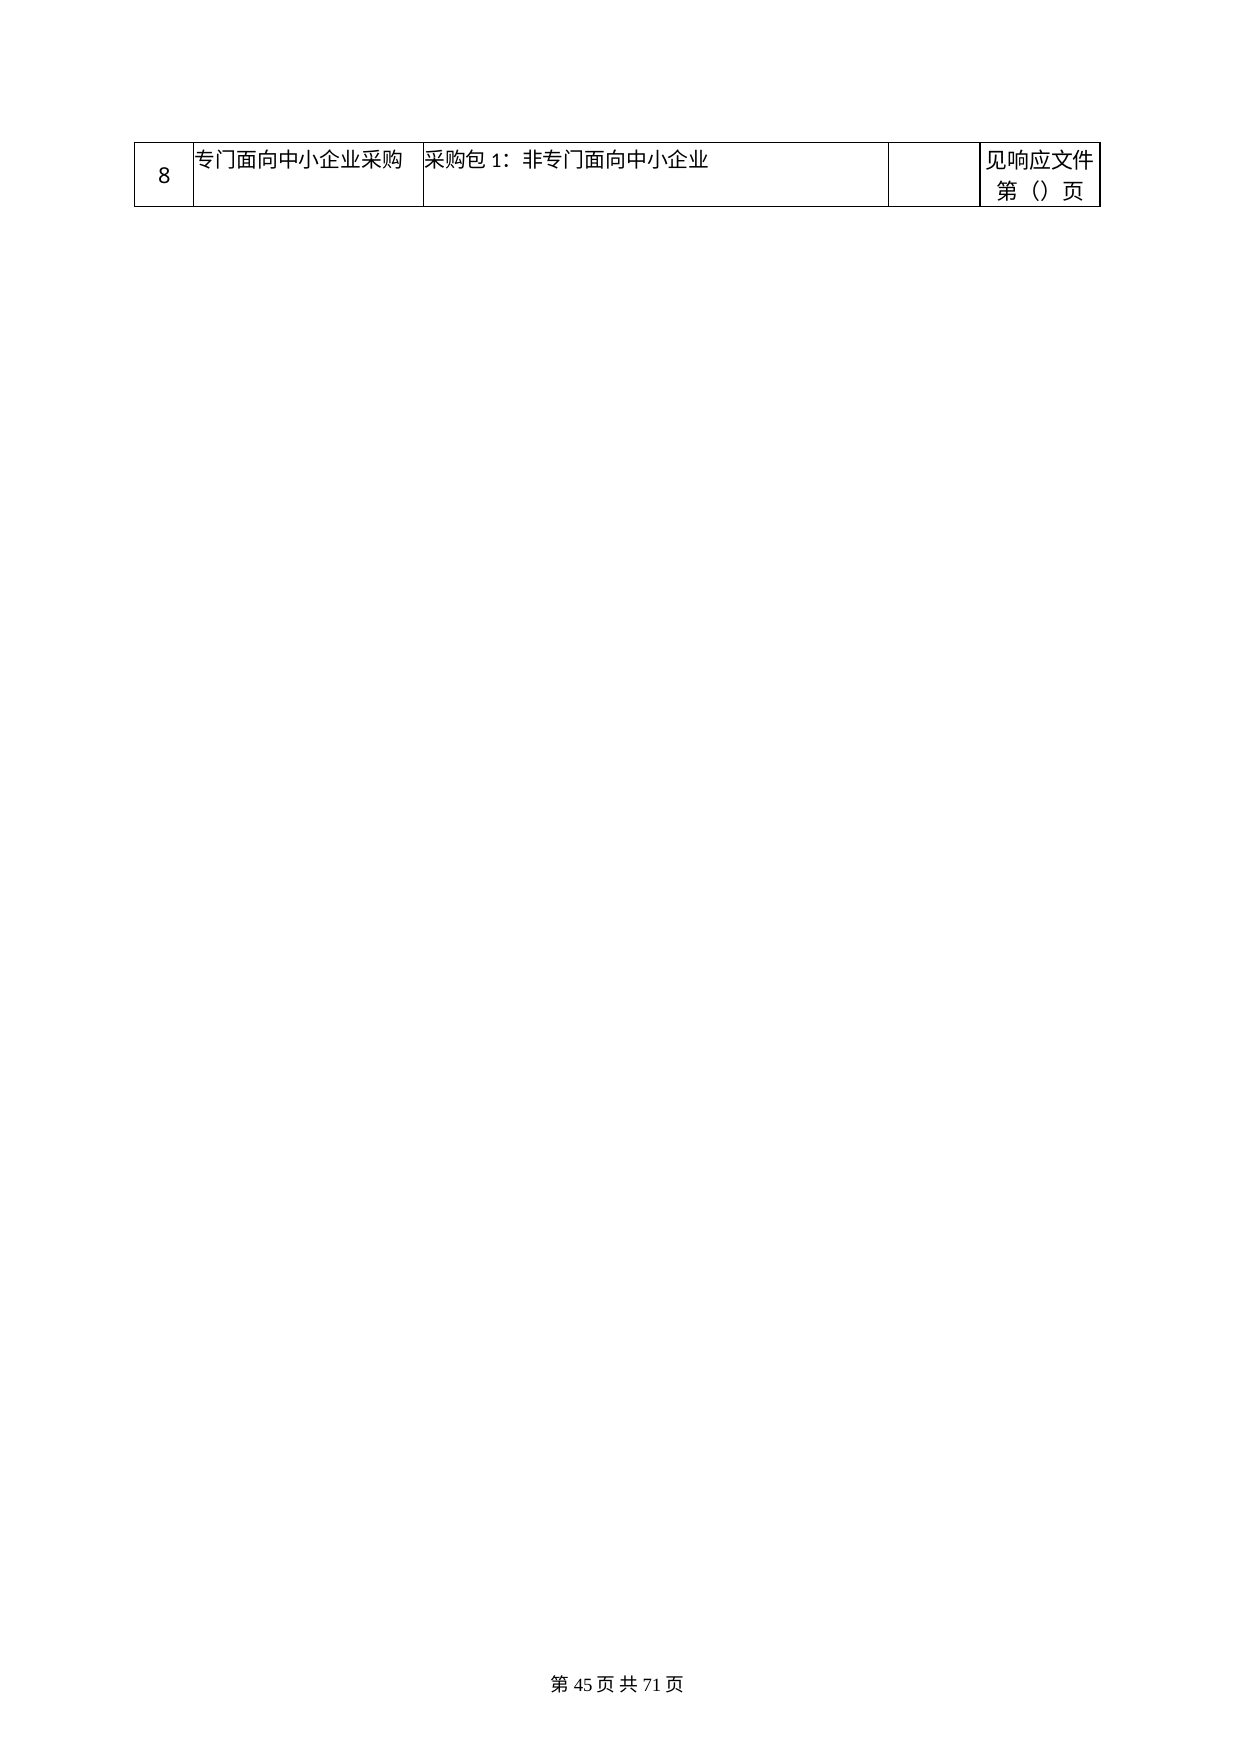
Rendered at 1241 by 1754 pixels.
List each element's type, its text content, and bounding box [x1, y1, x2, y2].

table_cell 采购包1：非专门面向中小企业 [424, 143, 888, 206]
table_cell 专门面向中小企业采购 [194, 143, 423, 206]
table_cell 8 [135, 143, 193, 206]
table_cell [889, 143, 979, 206]
table_cell 见响应文件第（）页 [981, 143, 1099, 206]
